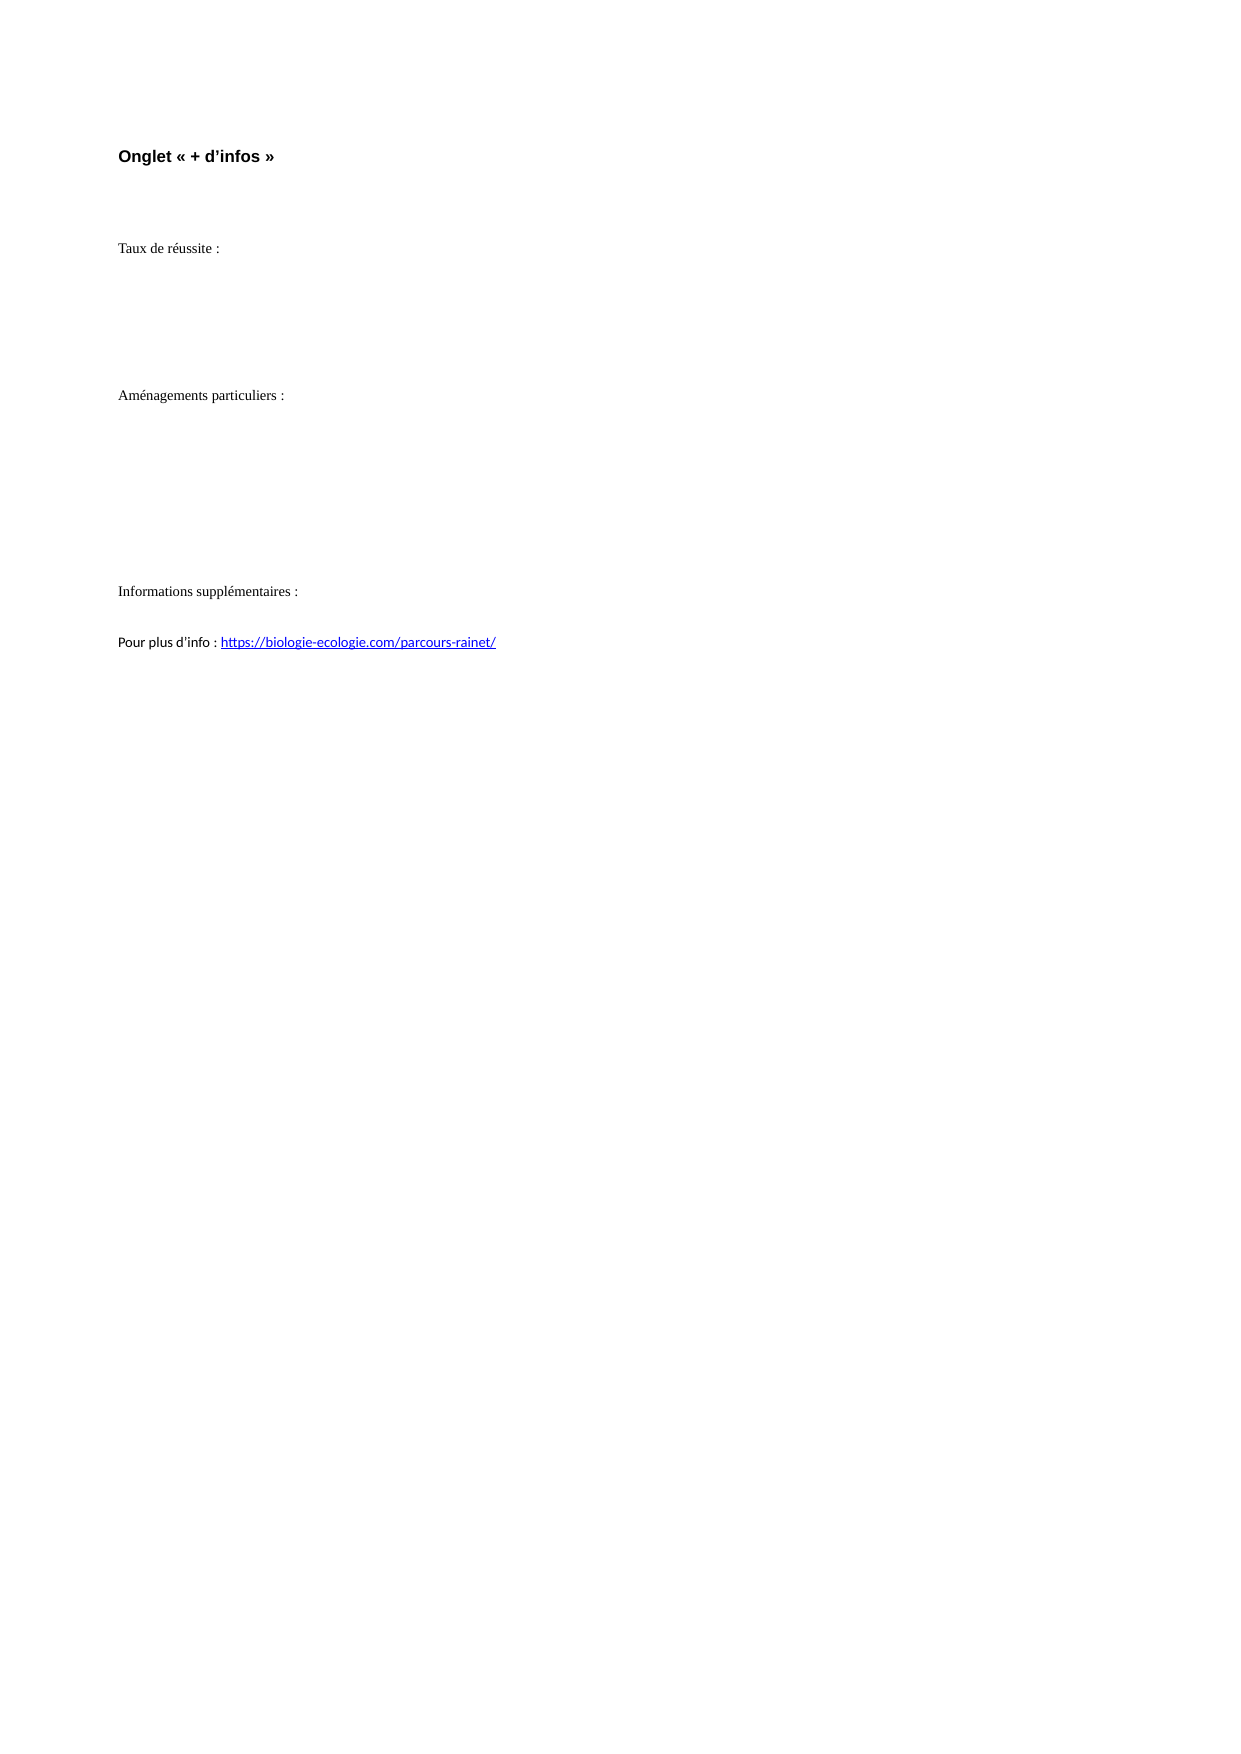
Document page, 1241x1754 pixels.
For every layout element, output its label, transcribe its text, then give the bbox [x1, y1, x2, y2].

text Informations supplémentaires : [118, 571, 1122, 600]
list Onglet « + d’infos » [118, 133, 1122, 166]
text Aménagements particuliers : [118, 375, 1122, 404]
text Taux de réussite : [118, 228, 1122, 257]
text Pour plus d’info : https://biologie-ecologie.com/parcours-rainet/ [118, 620, 1122, 651]
